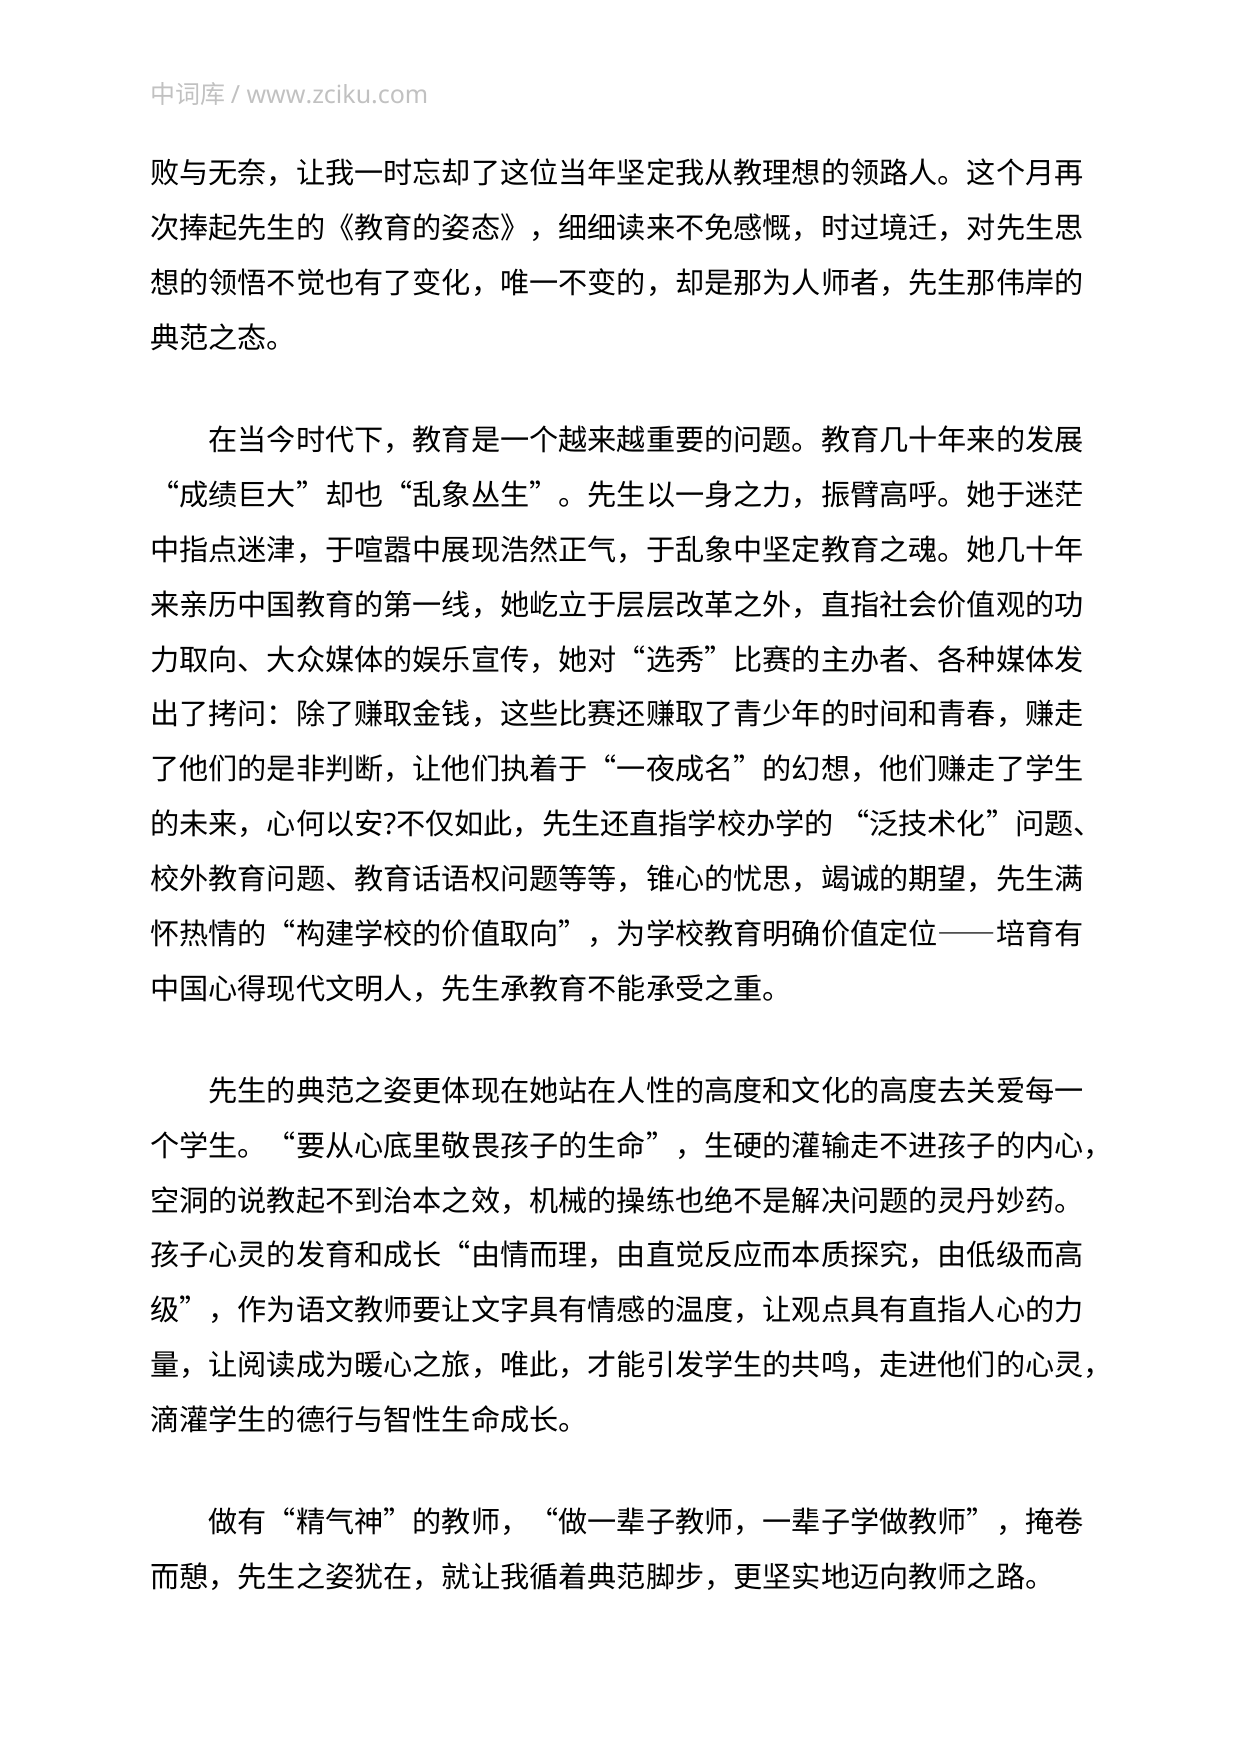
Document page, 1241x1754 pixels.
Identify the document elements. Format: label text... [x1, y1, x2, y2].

text 在当今时代下，教育是一个越来越重要的问题。教育几十年来的发展“成绩巨大”却也“乱象丛生”。先生以一身之力，振臂高呼。她于迷茫中指点迷津，于喧嚣中展现浩然正气，于乱象中坚定教育之魂。她几十年来亲历中国教育的第一线，她屹立于层层改革之外，直指社会价值观的功力取向、大众媒体的娱乐宣传，她对“选秀”比赛的主办者、各种媒体发出了拷问：除了赚取金钱，这些比赛还赚取了青少年的时间和青春，赚走了他们的是非判断，让他们执着于“一夜成名”的幻想，他们赚走了学生的未来，心何以安?不仅如此，先生还直指学校办学的 “泛技术化”问题、校外教育问题、教育话语权问题等等，锥心的忧思，竭诚的期望，先生满怀热情的“构建学校的价值取向”，为学校教育明确价值定位——培育有中国心得现代文明人，先生承教育不能承受之重。 [150, 416, 1090, 1008]
text 先生的典范之姿更体现在她站在人性的高度和文化的高度去关爱每一个学生。“要从心底里敬畏孩子的生命”，生硬的灌输走不进孩子的内心，空洞的说教起不到治本之效，机械的操练也绝不是解决问题的灵丹妙药。孩子心灵的发育和成长“由情而理，由直觉反应而本质探究，由低级而高级”，作为语文教师要让文字具有情感的温度，让观点具有直指人心的力量，让阅读成为暖心之旅，唯此，才能引发学生的共鸣，走进他们的心灵，滴灌学生的德行与智性生命成长。 [150, 1067, 1090, 1439]
text 做有“精气神”的教师，“做一辈子教师，一辈子学做教师”，掩卷而憩，先生之姿犹在，就让我循着典范脚步，更坚实地迈向教师之路。 [150, 1498, 1090, 1596]
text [150, 150, 1090, 357]
